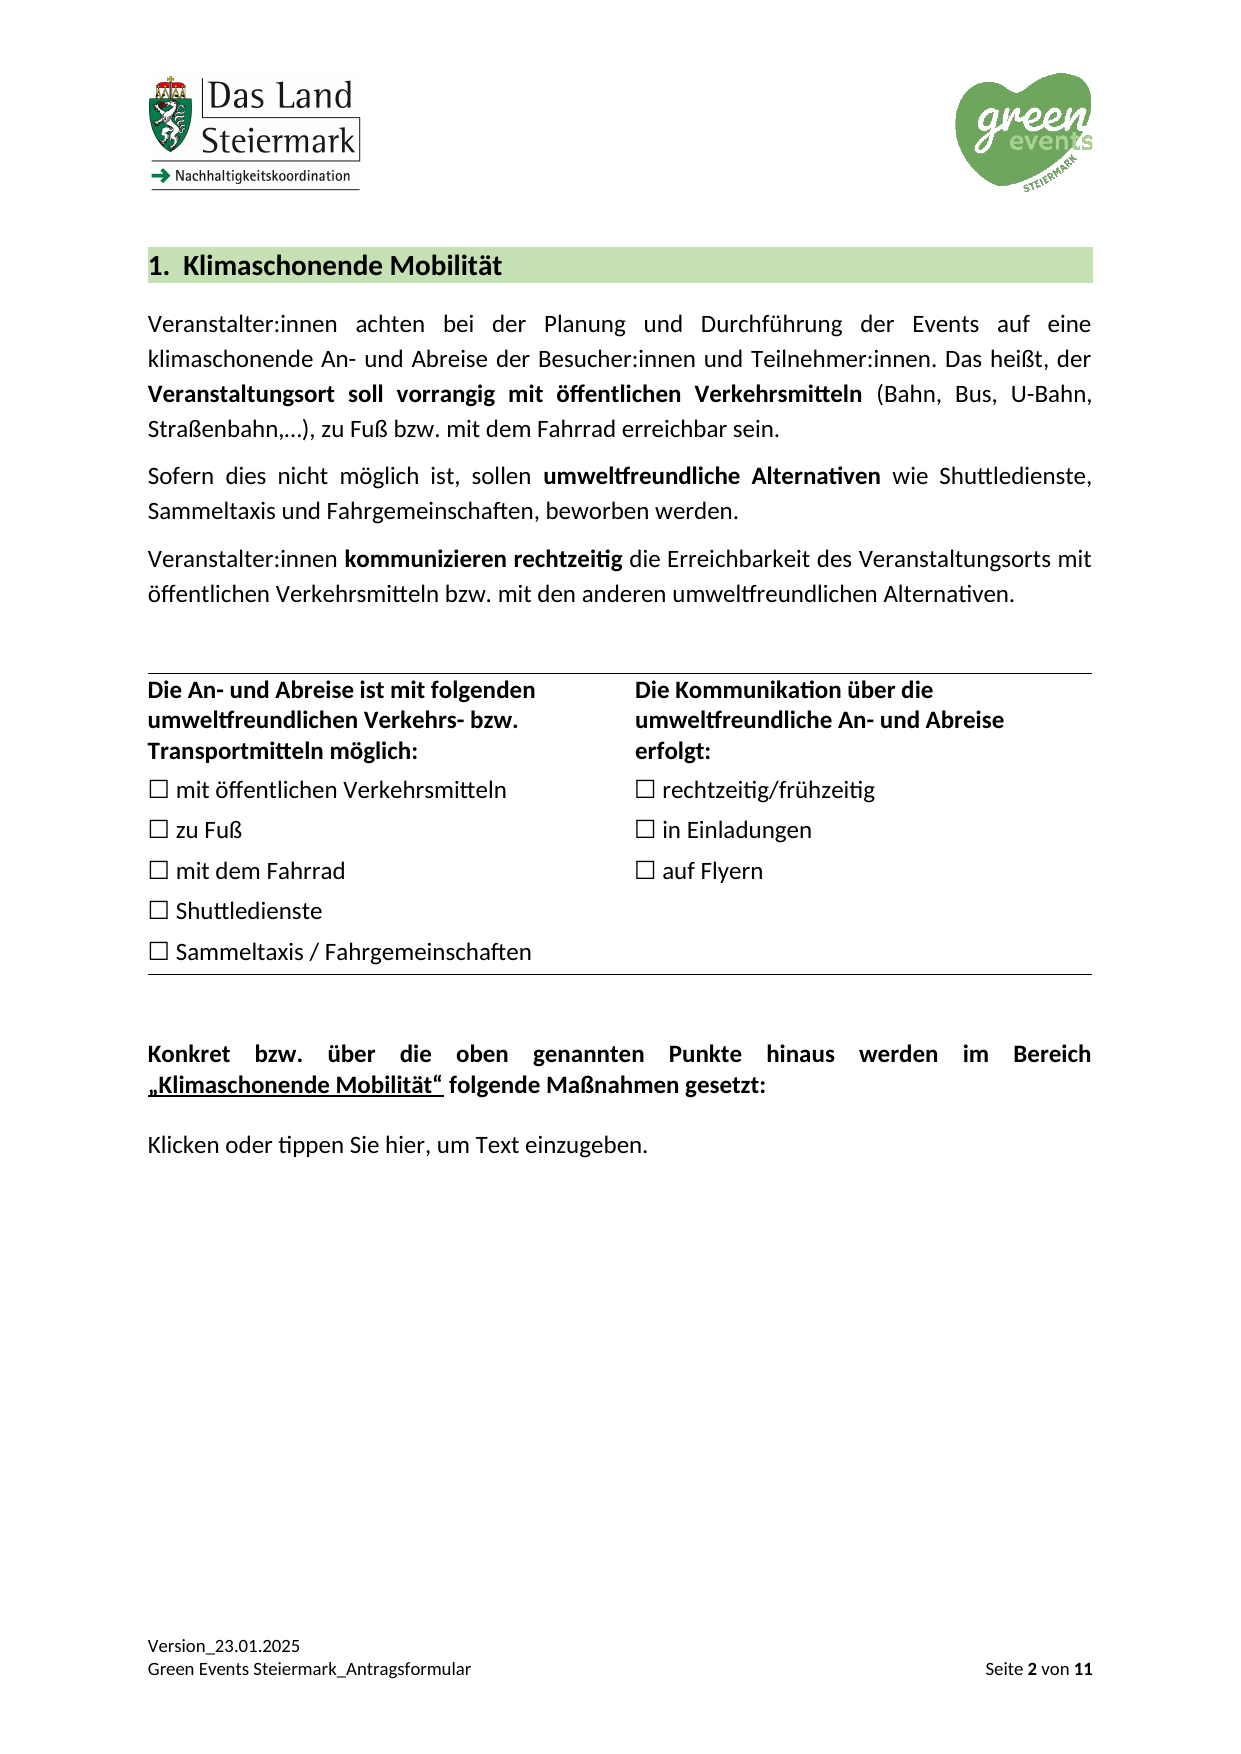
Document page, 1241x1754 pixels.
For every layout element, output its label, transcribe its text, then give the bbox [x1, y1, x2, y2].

picture [147, 73, 365, 192]
text Veranstalter:innen achten bei der Planung und Durchführung der Events auf eine klimaschonende An- und Abreise der Besucher:innen und Teilnehmer:innen. Das heißt, der Veranstaltungsort soll vorrangig mit öffentlichen Verkehrsmitteln (Bahn, Bus, U-Bahn, Straßenbahn,…), zu Fuß bzw. mit dem Fahrrad erreichbar sein. [148, 308, 1093, 443]
text Sofern dies nicht möglich ist, sollen umweltfreundliche Alternativen wie Shuttledienste, Sammeltaxis und Fahrgemeinschaften, beworben werden. [148, 461, 1093, 526]
subtitle Klimaschonende Mobilität [148, 247, 1093, 283]
text Konkret bzw. über die oben genannten Punkte hinaus werden im Bereich „Klimaschonende Mobilität“ folgende Maßnahmen gesetzt: [148, 1039, 1093, 1100]
table_header Die Kommunikation über die umweltfreundliche An- und Abreise erfolgt: [620, 674, 1092, 772]
text Veranstalter:innen kommunizieren rechtzeitig die Erreichbarkeit des Veranstaltungsorts mit öffentlichen Verkehrsmitteln bzw. mit den anderen umweltfreundlichen Alternativen. [148, 543, 1093, 608]
table_header Die An- und Abreise ist mit folgenden umweltfreundlichen Verkehrs- bzw. Transportmitteln möglich: [148, 674, 619, 772]
table_cell rechtzeitig/frühzeitig in Einladungen auf Flyern [620, 772, 1092, 973]
picture [955, 73, 1093, 192]
table_cell mit öffentlichen Verkehrsmitteln zu Fuß mit dem Fahrrad Shuttledienste Sammeltaxis / Fahrgemeinschaften [148, 772, 619, 973]
